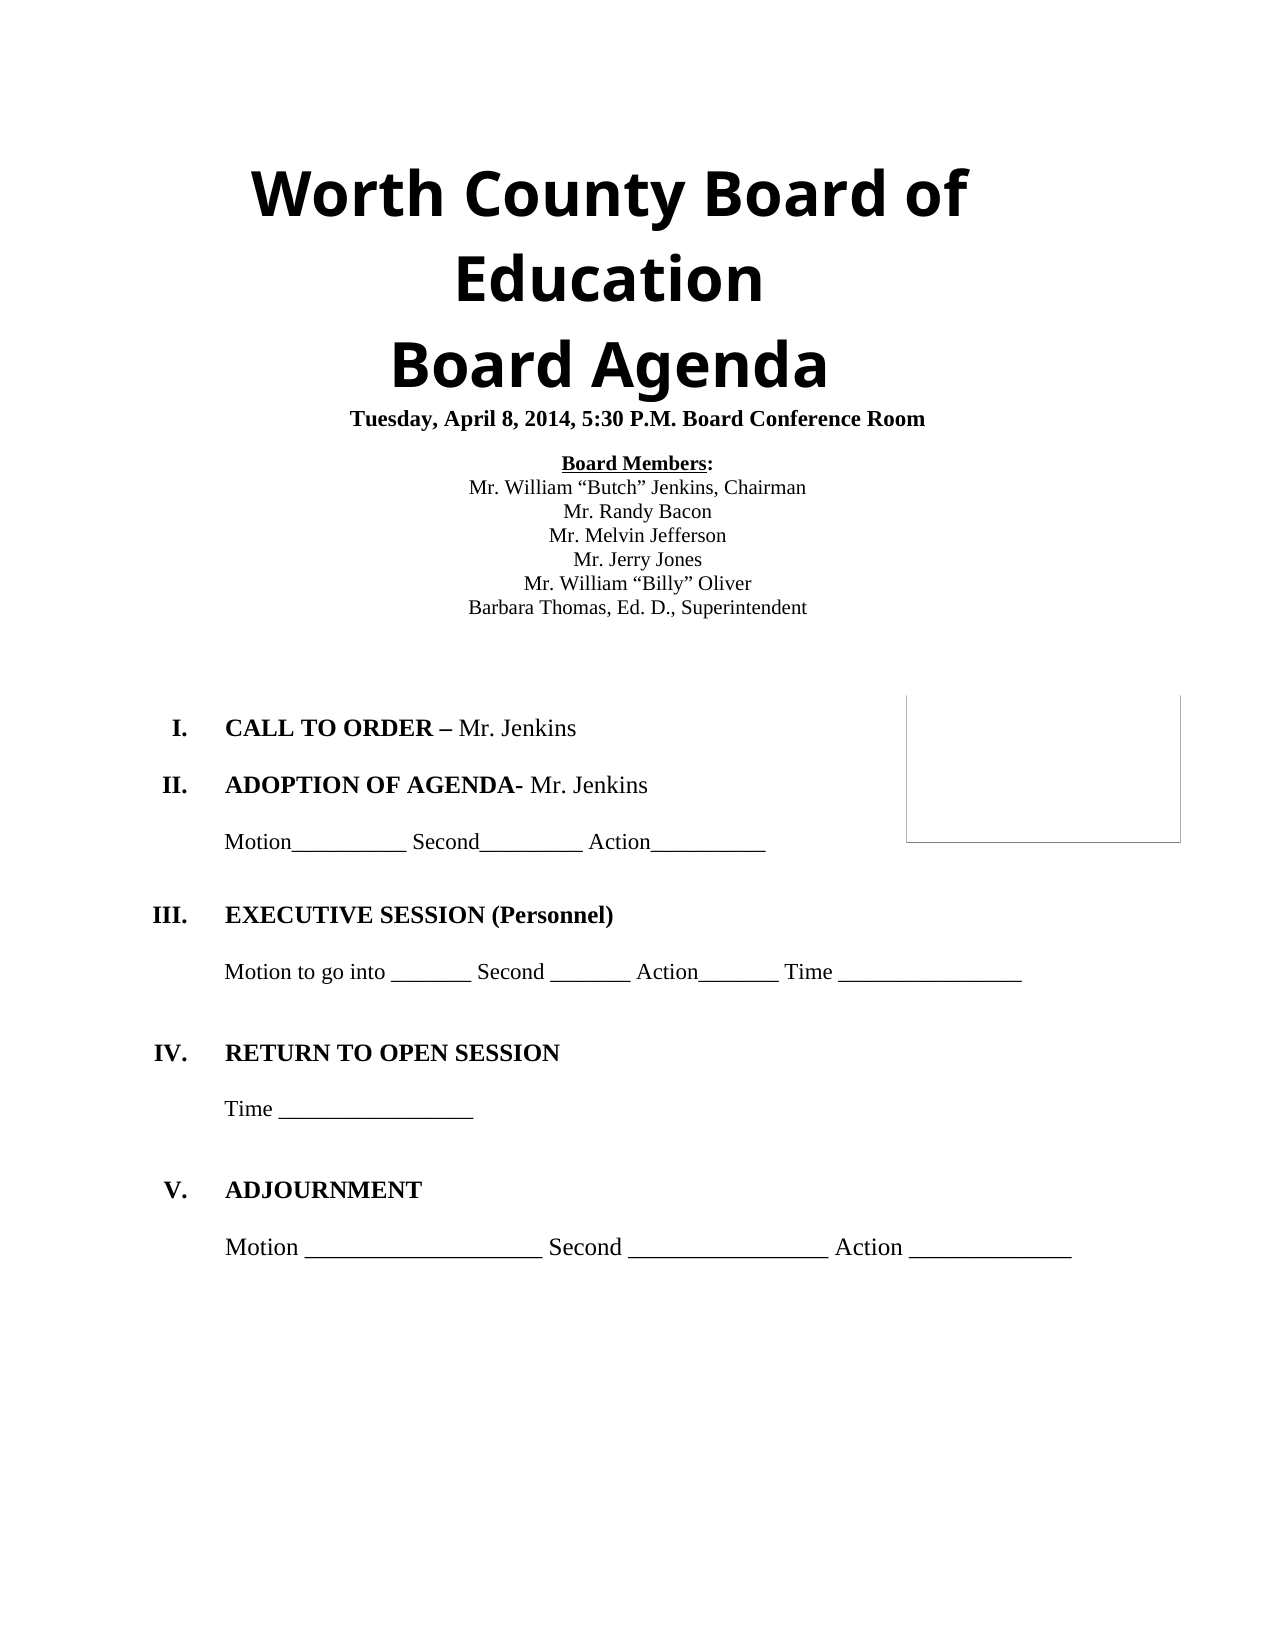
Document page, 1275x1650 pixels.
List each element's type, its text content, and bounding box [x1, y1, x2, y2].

list ADJOURNMENT [187, 1175, 1125, 1204]
text Mr. Randy Bacon [150, 499, 1125, 523]
text Motion to go into _______ Second _______ Action_______ Time ________________ [150, 958, 1125, 984]
text Mr. William “Billy” Oliver [150, 571, 1125, 595]
text Time _________________ [150, 1095, 1125, 1121]
text Tuesday, April 8, 2014, 5:30 P.M. Board Conference Room [150, 405, 1125, 432]
text Mr. William “Butch” Jenkins, Chairman [150, 475, 1125, 499]
text Worth [94, 150, 1125, 320]
text Board Agenda [94, 320, 1125, 405]
list Motion ___________________ Second ________________ Action _____________ [225, 1232, 1125, 1261]
text Motion__________ Second_________ Action__________ [150, 828, 1125, 854]
list CALL TO ORDER – Mr. Jenkins [187, 713, 906, 741]
list EXECUTIVE SESSION (Personnel) [187, 900, 1125, 929]
text Mr. Jerry Jones [150, 547, 1125, 571]
text Board Members: [150, 451, 1125, 475]
text Mr. Melvin Jefferson [150, 523, 1125, 547]
list RETURN TO OPEN SESSION [187, 1038, 1125, 1066]
list ADOPTION OF AGENDA- Mr. Jenkins [187, 770, 906, 799]
text Barbara Thomas, Ed. D., Superintendent [150, 595, 1125, 619]
